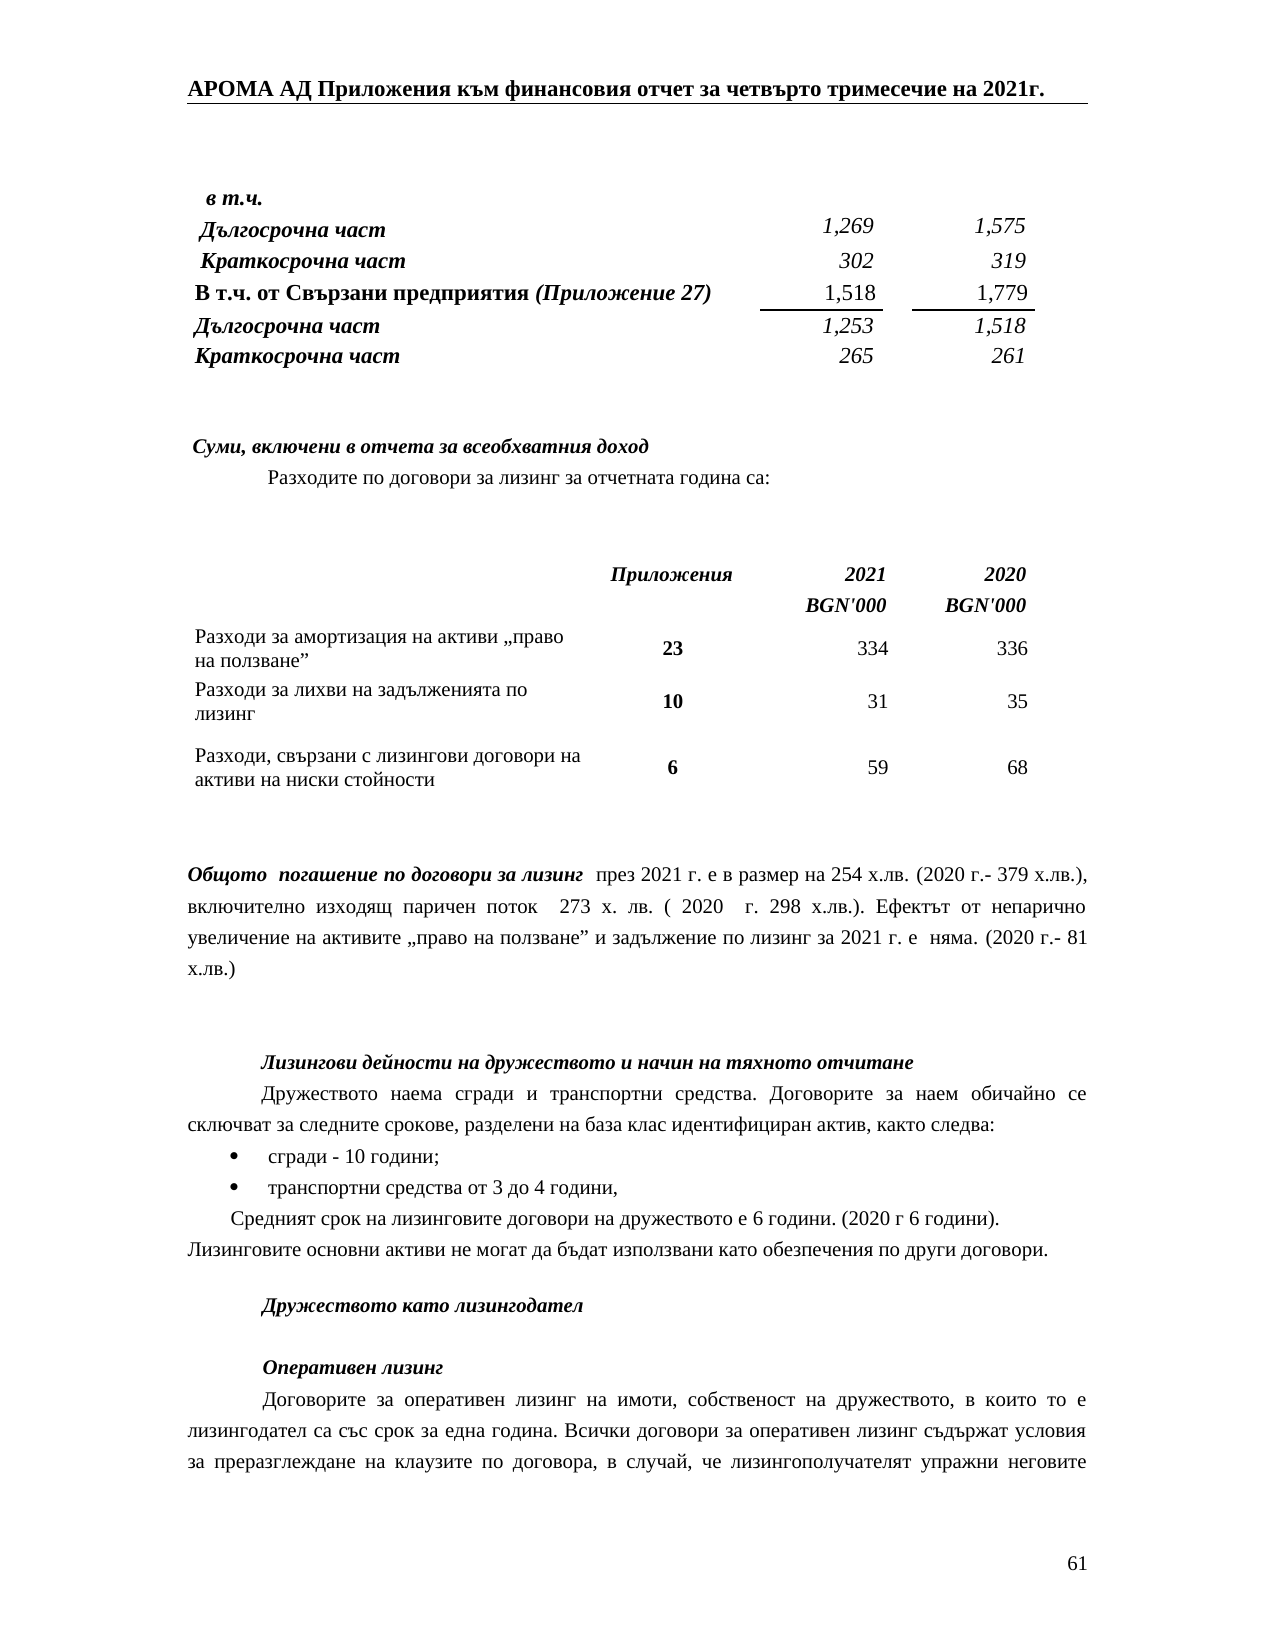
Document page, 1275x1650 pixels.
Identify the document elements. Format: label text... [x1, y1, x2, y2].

text Средният срок на лизинговите договори на дружеството е 6 години. (2020 г 6 години). [187, 1206, 1088, 1230]
text Оперативен лизинг [187, 1355, 1088, 1379]
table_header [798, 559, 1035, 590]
list сгради - 10 години; [230, 1144, 1088, 1168]
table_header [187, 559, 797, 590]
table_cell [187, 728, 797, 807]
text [187, 1386, 1088, 1473]
text Общото погашение по договори за лизинг през 2021 г. е в размер на 254 х.лв. (2020 г.- 379 х.лв.), включително изходящ паричен поток 273 х. лв. ( 2020 г. 298 х.лв.). Ефектът от непарично увеличение на активите „право на ползване” и задължение по лизинг за 2021 г. е няма. (2020 г.- 81 х.лв.) [187, 862, 1088, 980]
text Дружеството наема сгради и транспортни средства. Договорите за наем обичайно се сключват за следните срокове, разделени на база клас идентифициран актив, както следва: [187, 1081, 1088, 1136]
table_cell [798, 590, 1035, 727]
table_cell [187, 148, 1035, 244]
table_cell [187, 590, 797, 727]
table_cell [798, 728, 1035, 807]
text Лизингови дейности на дружеството и начин на тяхното отчитане [187, 1050, 1088, 1074]
text Дружеството като лизингодател [187, 1293, 1088, 1317]
text Суми, включени в отчета за всеобхватния доход [187, 434, 1088, 458]
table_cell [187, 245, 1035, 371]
text Лизинговите основни активи не могат да бъдат използвани като обезпечения по други договори. [187, 1237, 1088, 1261]
text Разходите по договори за лизинг за отчетната година са: [187, 465, 1088, 489]
list транспортни средства от 3 до 4 години, [230, 1175, 1088, 1199]
